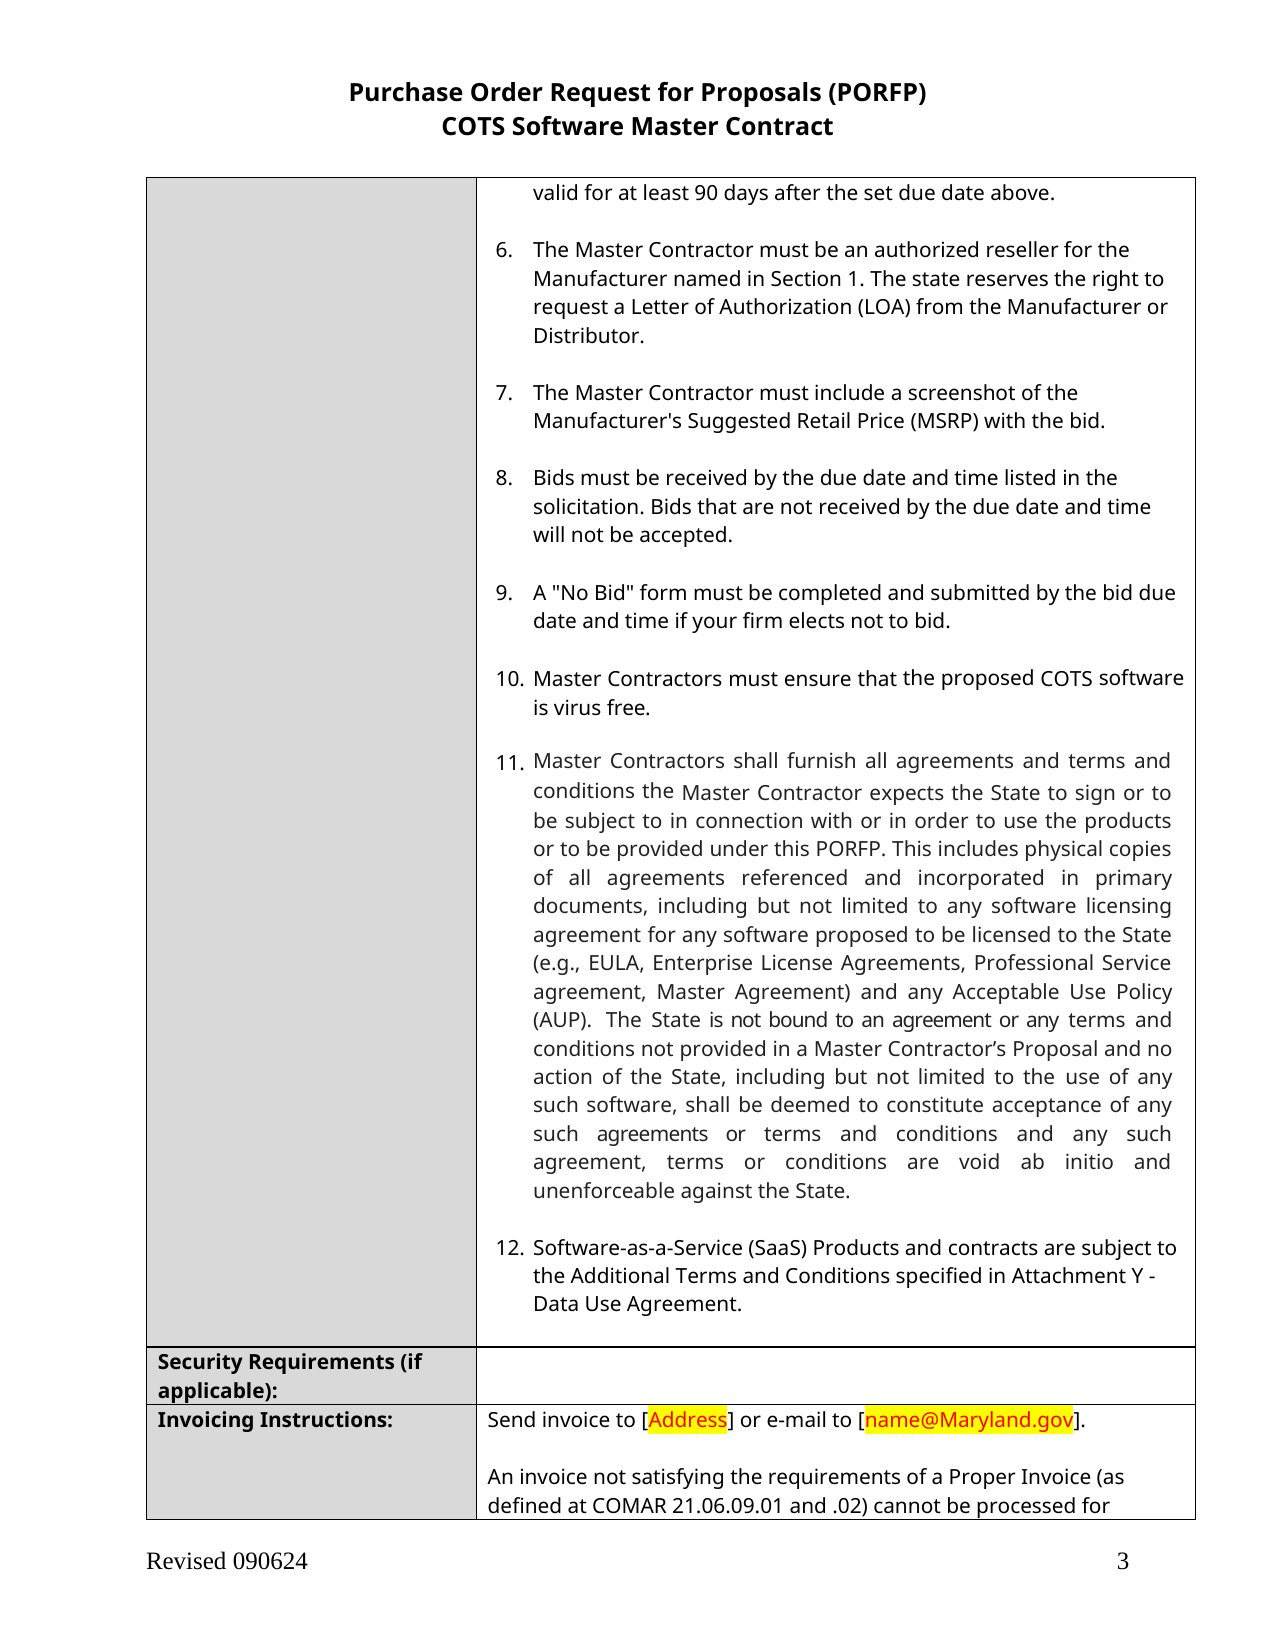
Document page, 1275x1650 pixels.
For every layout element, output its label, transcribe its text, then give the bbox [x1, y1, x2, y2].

table_cell Security Requirements (if applicable): [147, 1348, 476, 1404]
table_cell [147, 178, 476, 1346]
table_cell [477, 178, 1195, 1346]
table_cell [147, 1405, 476, 1519]
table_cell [477, 1405, 1195, 1519]
table_cell [477, 1348, 1195, 1404]
